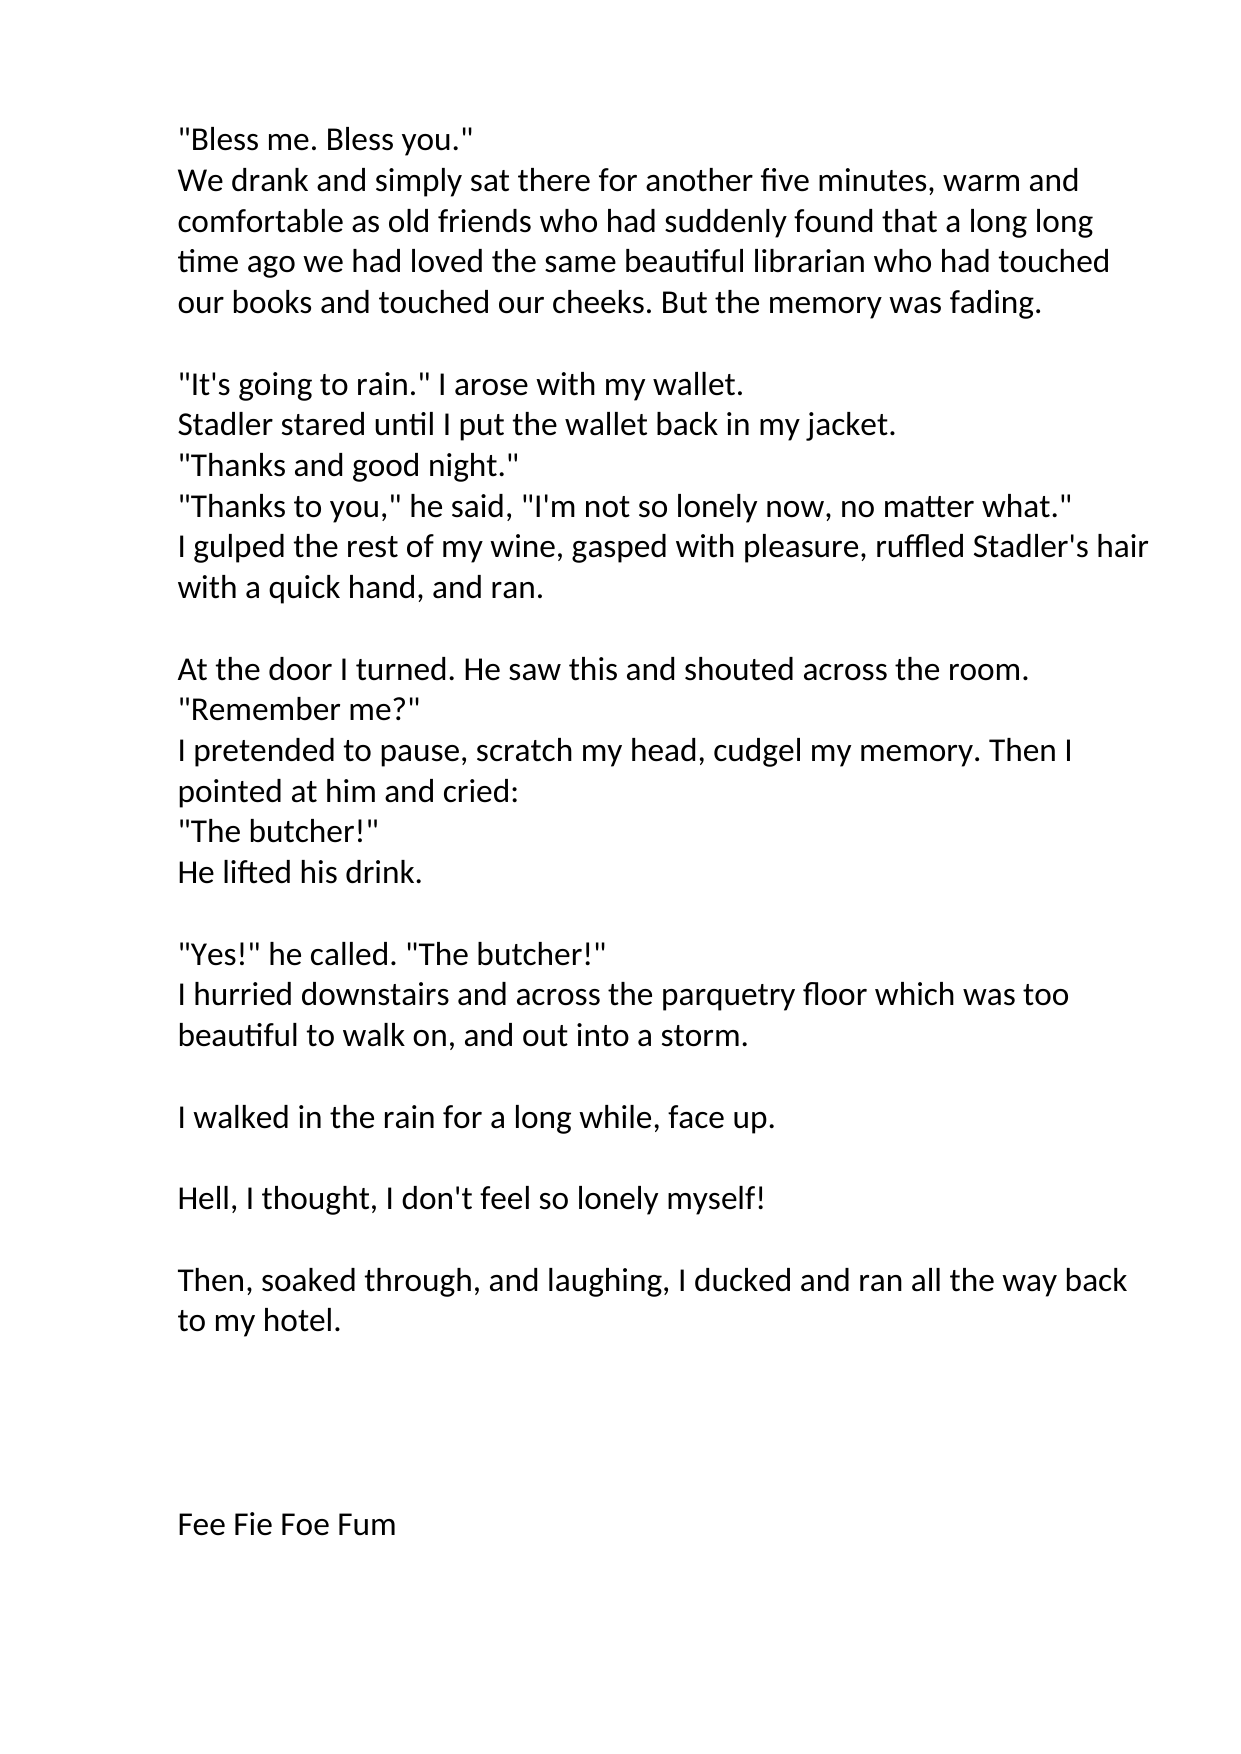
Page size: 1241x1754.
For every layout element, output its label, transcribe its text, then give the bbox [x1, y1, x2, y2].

text "It's going to rain." I arose with my wallet. [177, 362, 1152, 403]
text I gulped the rest of my wine, gasped with pleasure, ruffled Stadler's hair with a quick hand, and ran. [177, 525, 1152, 607]
text We drank and simply sat there for another five minutes, warm and comfortable as old friends who had suddenly found that a long long time ago we had loved the same beautiful librarian who had touched our books and touched our cheeks. But the memory was fading. [177, 159, 1152, 322]
text "Yes!" he called. "The butcher!" [177, 933, 1152, 973]
text Hell, I thought, I don't feel so lonely myself! [177, 1177, 1152, 1218]
text Stadler stared until I put the wallet back in my jacket. [177, 403, 1152, 444]
text "Remember me?" [177, 688, 1152, 729]
text Fee Fie Foe Fum [177, 1503, 1152, 1544]
text At the door I turned. He saw this and shouted across the room. [177, 648, 1152, 688]
text I walked in the rain for a long while, face up. [177, 1096, 1152, 1136]
text "Bless me. Bless you." [177, 118, 1152, 159]
text "The butcher!" [177, 811, 1152, 851]
text I hurried downstairs and across the parquetry floor which was too beautiful to walk on, and out into a storm. [177, 973, 1152, 1055]
text He lifted his drink. [177, 851, 1152, 892]
text Then, soaked through, and laughing, I ducked and ran all the way back to my hotel. [177, 1258, 1152, 1340]
text I pretended to pause, scratch my head, cudgel my memory. Then I pointed at him and cried: [177, 729, 1152, 811]
text "Thanks to you," he said, "I'm not so lonely now, no matter what." [177, 485, 1152, 525]
text "Thanks and good night." [177, 444, 1152, 485]
